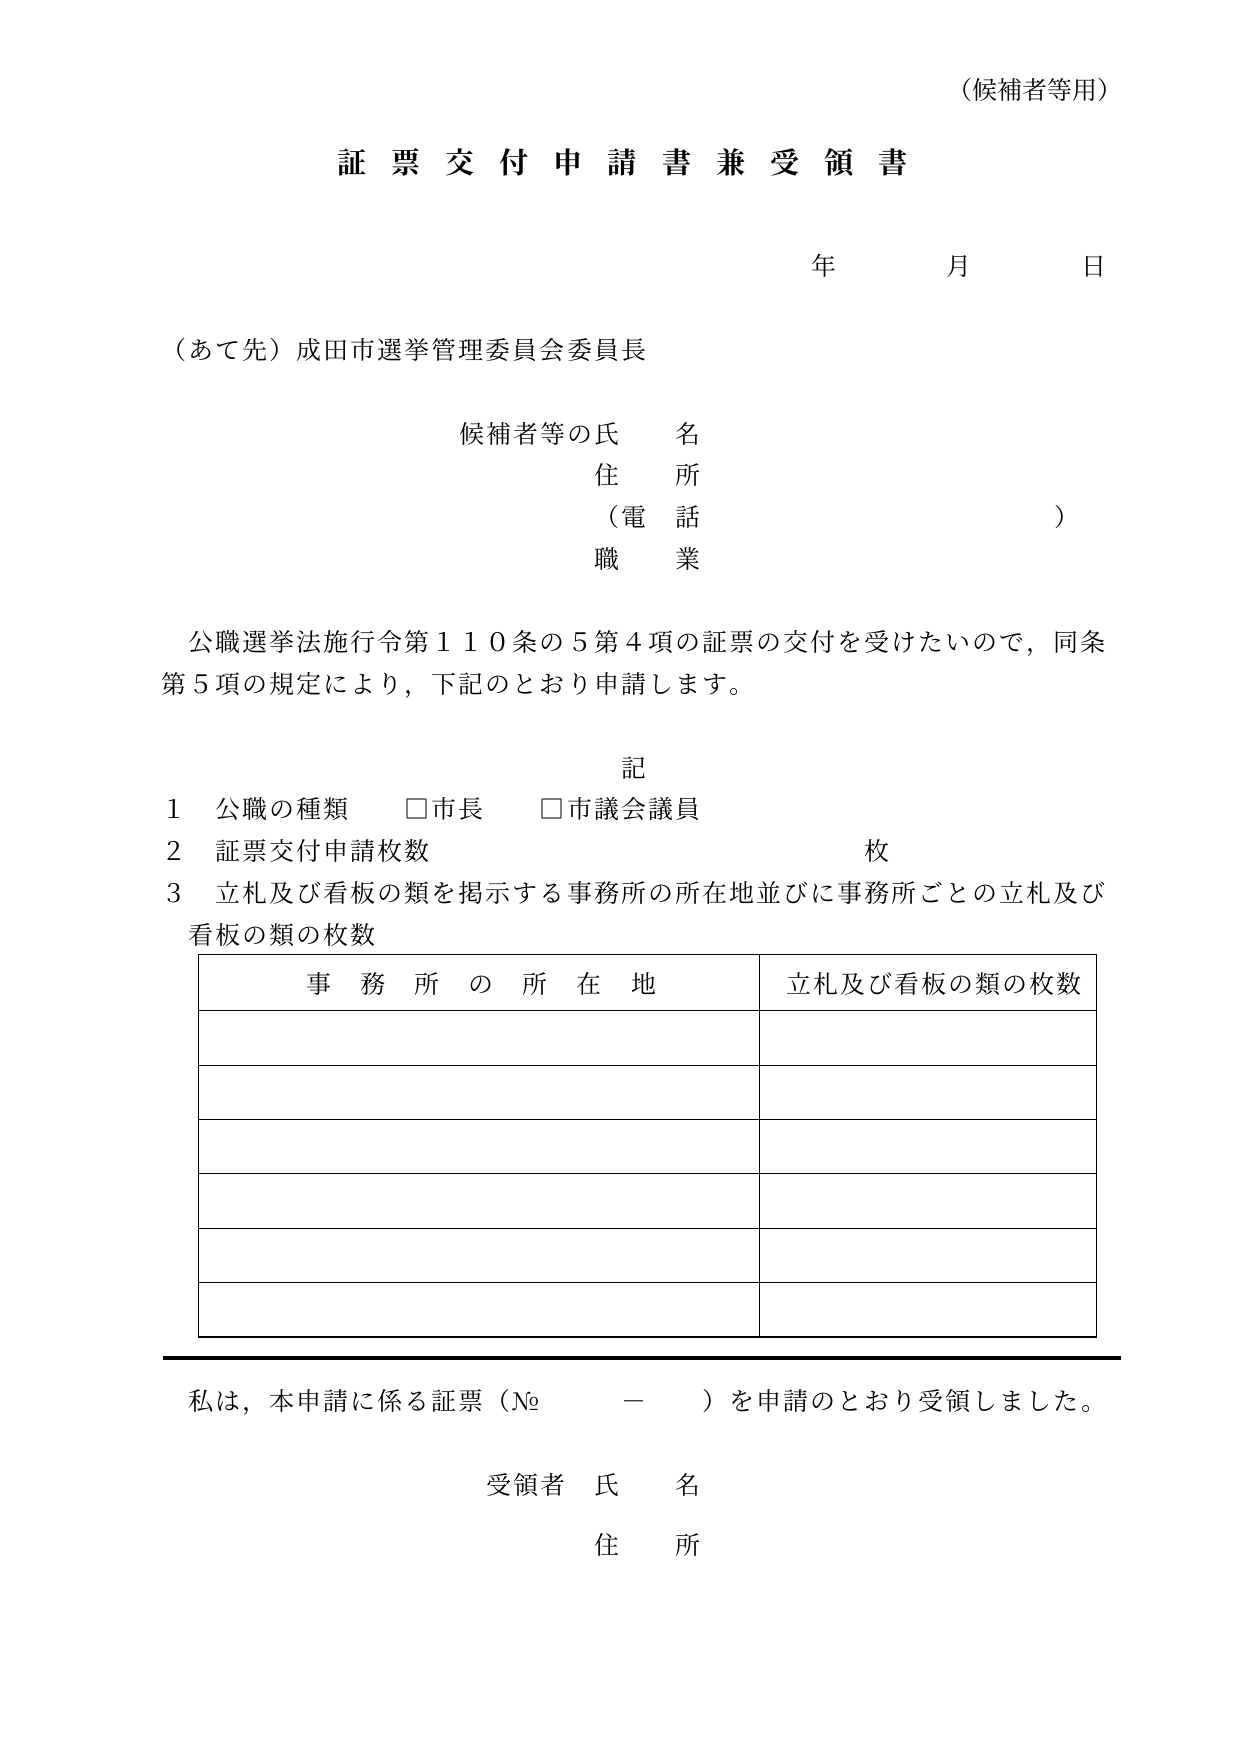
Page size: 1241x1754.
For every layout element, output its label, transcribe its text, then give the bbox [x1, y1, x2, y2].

table_cell [199, 1229, 759, 1282]
table_cell [199, 1011, 759, 1064]
table_cell [760, 1011, 1096, 1064]
table_header 立札及び看板の類の枚数 [760, 955, 1096, 1010]
table_cell [760, 1283, 1096, 1336]
subtitle 記 [161, 746, 1109, 787]
text 住 所 [594, 1522, 1109, 1564]
text 候補者等の氏 名 [459, 411, 1109, 453]
text （あて先）成田市選挙管理委員会委員長 [161, 328, 1109, 369]
text 職 業 [594, 537, 1109, 578]
table_header 事 務 所 の 所 在 地 [199, 955, 759, 1010]
text １ 公職の種類 □市長 □市議会議員 [161, 787, 1109, 829]
text 公職選挙法施行令第１１０条の５第４項の証票の交付を受けたいので，同条第５項の規定により，下記のとおり申請します。 [161, 620, 1109, 704]
table_cell [199, 1174, 759, 1228]
text 私は，本申請に係る証票（№ － ）を申請のとおり受領しました。 [161, 1379, 1109, 1421]
table_cell [760, 1229, 1096, 1282]
table_cell [199, 1283, 759, 1336]
table_cell [199, 1120, 759, 1173]
text ２ 証票交付申請枚数 枚 [161, 829, 1109, 871]
table_cell [199, 1066, 759, 1119]
text 住 所 [594, 453, 1109, 495]
table_cell [760, 1174, 1096, 1228]
table_cell [760, 1066, 1096, 1119]
text 年 月 日 [161, 244, 1109, 286]
text 受領者 氏 名 [486, 1463, 1109, 1504]
text （電 話 ） [594, 495, 1109, 537]
text 証票交付申請書兼受領書 [161, 119, 1109, 202]
table_cell [760, 1120, 1096, 1173]
text ３ 立札及び看板の類を掲示する事務所の所在地並びに事務所ごとの立札及び看板の類の枚数 [161, 871, 1109, 954]
